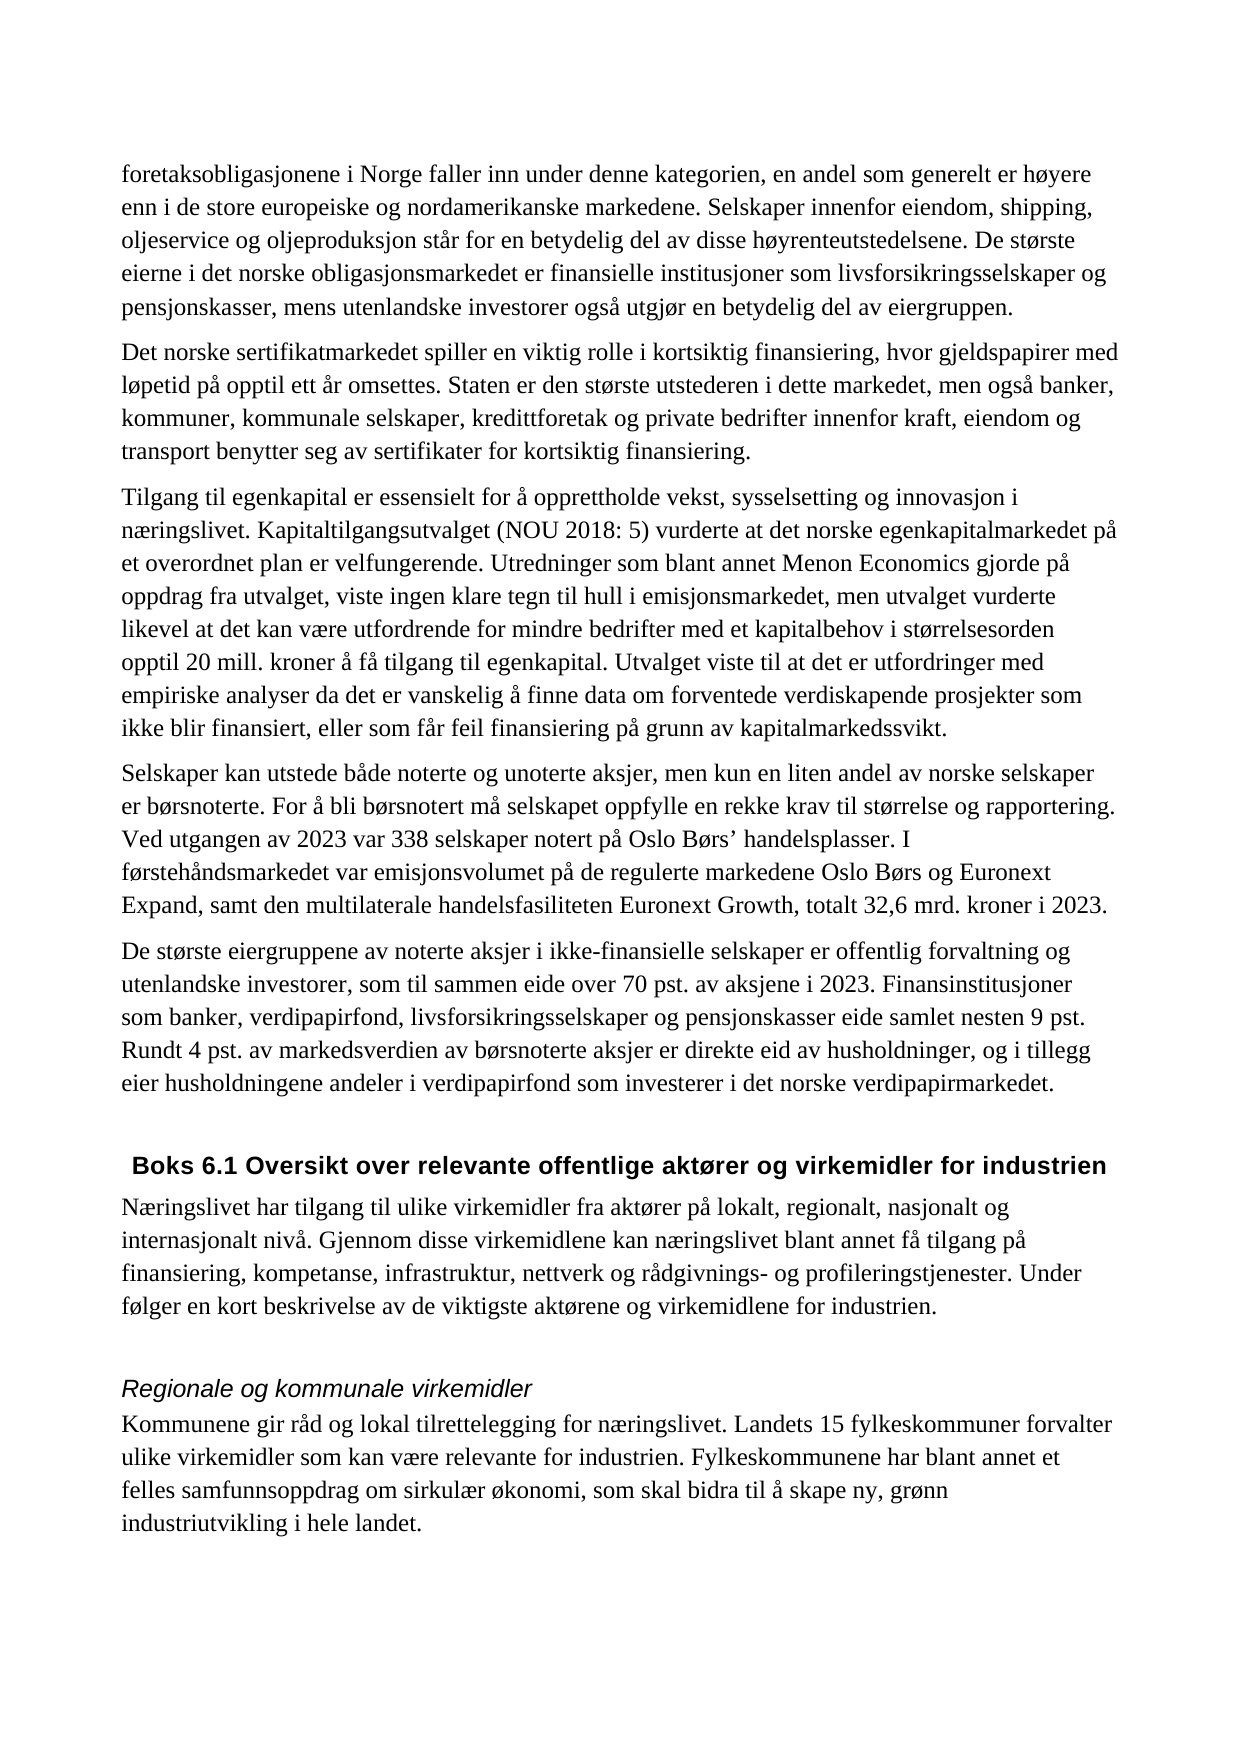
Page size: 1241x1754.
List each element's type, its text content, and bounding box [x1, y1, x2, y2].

text Det norske sertifikatmarkedet spiller en viktig rolle i kortsiktig finansiering, hvor gjeldspapirer med løpetid på opptil ett år omsettes. Staten er den største utstederen i dette markedet, men også banker, kommuner, kommunale selskaper, kredittforetak og private bedrifter innenfor kraft, eiendom og transport benytter seg av sertifikater for kortsiktig finansiering. [121, 337, 1119, 465]
text Næringslivet har tilgang til ulike virkemidler fra aktører på lokalt, regionalt, nasjonalt og internasjonalt nivå. Gjennom disse virkemidlene kan næringslivet blant annet få tilgang på finansiering, kompetanse, infrastruktur, nettverk og rådgivnings- og profileringstjenester. Under følger en kort beskrivelse av de viktigste aktørene og virkemidlene for industrien. [121, 1192, 1119, 1320]
text Oversikt over relevante offentlige aktører og virkemidler for industrien [121, 1151, 1119, 1180]
text Kommunene gir råd og lokal tilrettelegging for næringslivet. Landets 15 fylkeskommuner forvalter ulike virkemidler som kan være relevante for industrien. Fylkeskommunene har blant annet et felles samfunnsoppdrag om sirkulær økonomi, som skal bidra til å skape ny, grønn industriutvikling i hele landet. [121, 1409, 1119, 1537]
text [121, 159, 1119, 320]
text Regionale og kommunale virkemidler [121, 1374, 1119, 1403]
text De største eiergruppene av noterte aksjer i ikke-finansielle selskaper er offentlig forvaltning og utenlandske investorer, som til sammen eide over 70 pst. av aksjene i 2023. Finansinstitusjoner som banker, verdipapirfond, livsforsikringsselskaper og pensjonskasser eide samlet nesten 9 pst. Rundt 4 pst. av markedsverdien av børsnoterte aksjer er direkte eid av husholdninger, og i tillegg eier husholdningene andeler i verdipapirfond som investerer i det norske verdipapirmarkedet. [121, 936, 1119, 1097]
text Tilgang til egenkapital er essensielt for å opprettholde vekst, sysselsetting og innovasjon i næringslivet. Kapitaltilgangsutvalget (NOU 2018: 5) vurderte at det norske egenkapitalmarkedet på et overordnet plan er velfungerende. Utredninger som blant annet Menon Economics gjorde på oppdrag fra utvalget, viste ingen klare tegn til hull i emisjonsmarkedet, men utvalget vurderte likevel at det kan være utfordrende for mindre bedrifter med et kapitalbehov i størrelsesorden opptil 20 mill. kroner å få tilgang til egenkapital. Utvalget viste til at det er utfordringer med empiriske analyser da det er vanskelig å finne data om forventede verdiskapende prosjekter som ikke blir finansiert, eller som får feil finansiering på grunn av kapitalmarkedssvikt. [121, 482, 1119, 742]
text Selskaper kan utstede både noterte og unoterte aksjer, men kun en liten andel av norske selskaper er børsnoterte. For å bli børsnotert må selskapet oppfylle en rekke krav til størrelse og rapportering. Ved utgangen av 2023 var 338 selskaper notert på Oslo Børs’ handelsplasser. I førstehåndsmarkedet var emisjonsvolumet på de regulerte markedene Oslo Børs og Euronext Expand, samt den multilaterale handelsfasiliteten Euronext Growth, totalt 32,6 mrd. kroner i 2023. [121, 758, 1119, 919]
